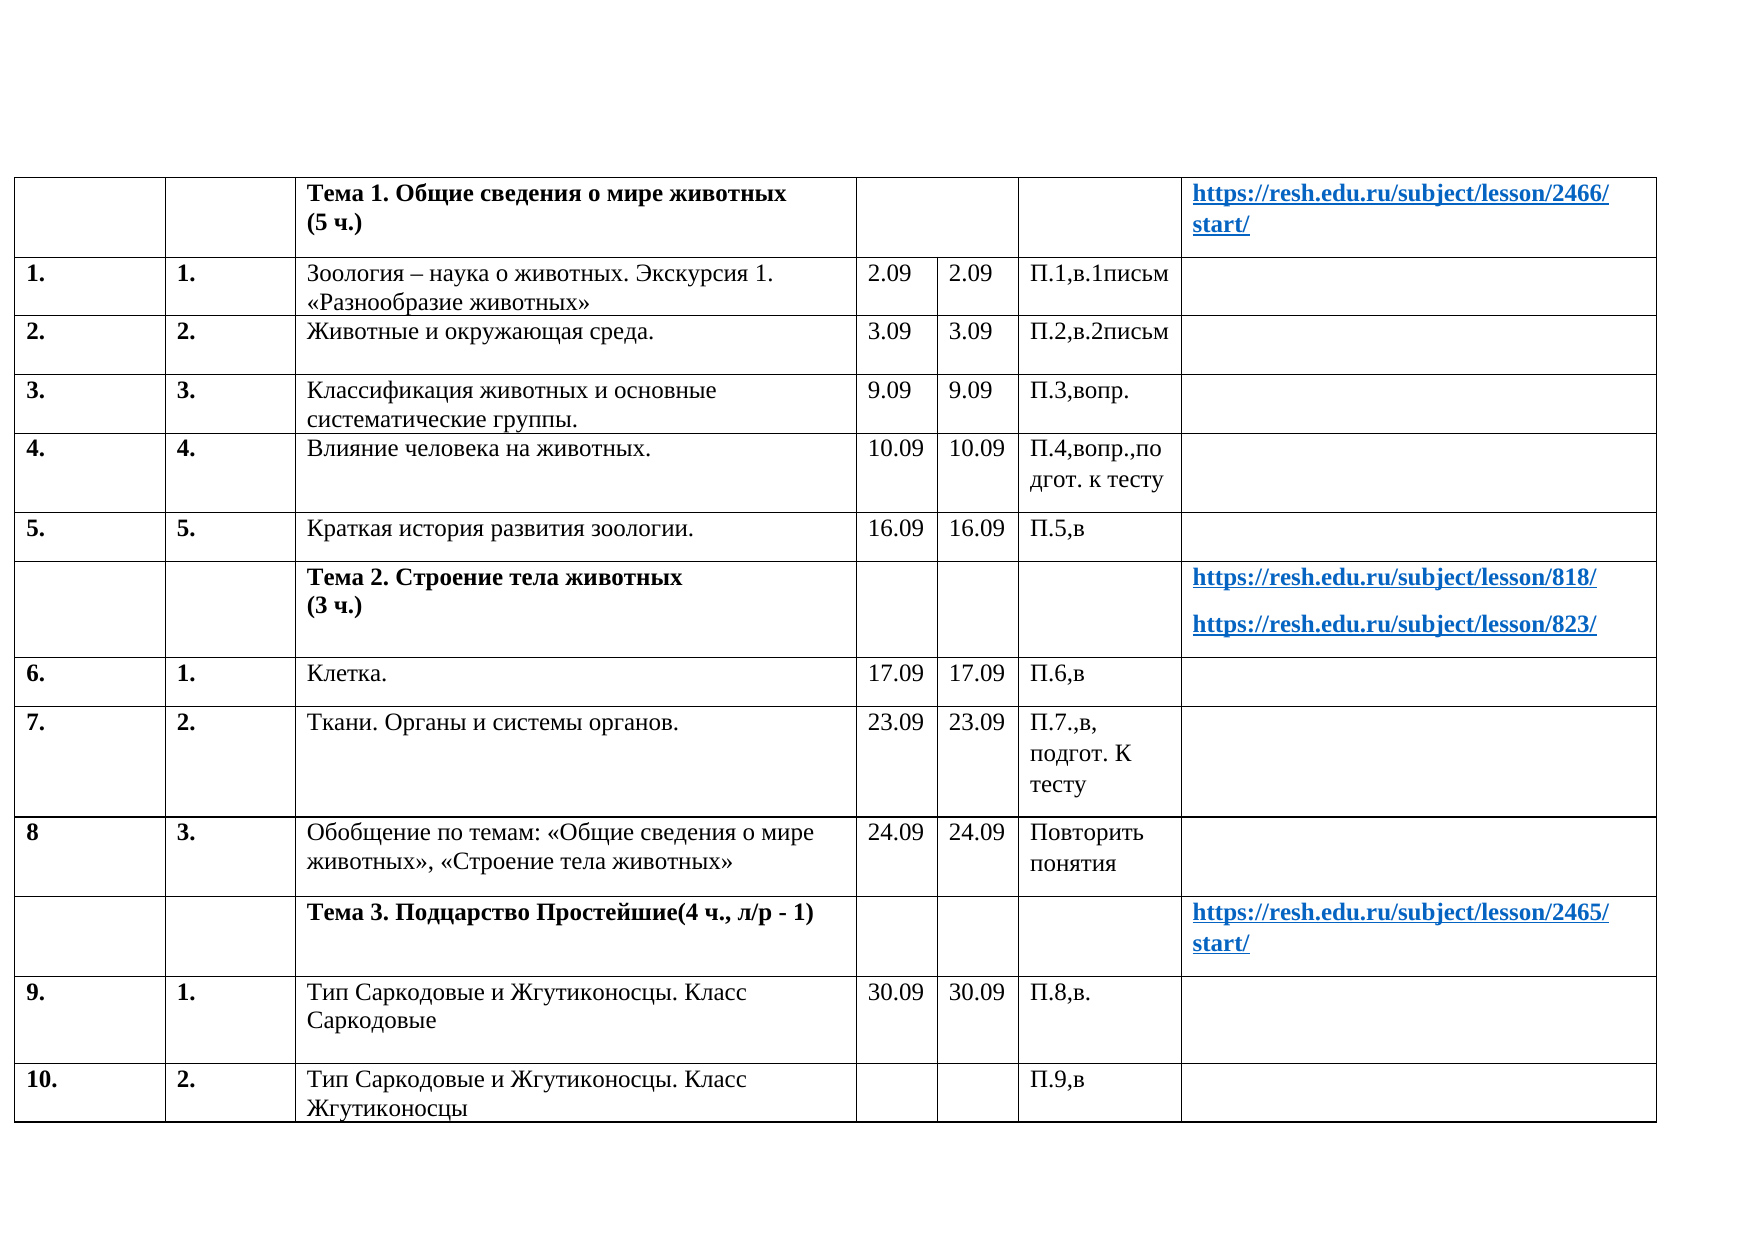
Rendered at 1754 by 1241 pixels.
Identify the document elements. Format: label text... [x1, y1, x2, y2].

table_cell 30.09 [857, 977, 937, 1063]
table_cell 2. [166, 1064, 295, 1121]
table_cell 16.09 [938, 513, 1018, 561]
table_cell П.1,в.1письм [1019, 258, 1181, 315]
table_cell [15, 178, 165, 257]
table_cell 3.09 [938, 316, 1018, 374]
table_cell П.8,в. [1019, 977, 1181, 1063]
table_cell [1182, 513, 1656, 561]
table_cell Тип Саркодовые и Жгутиконосцы. Класс Жгутиконосцы [296, 1064, 856, 1121]
table_cell 1. [15, 258, 165, 315]
table_cell П.6,в [1019, 658, 1181, 706]
table_cell 3. [15, 375, 165, 432]
table_cell [15, 897, 165, 976]
table_cell [166, 897, 295, 976]
table_cell 3.09 [857, 316, 937, 374]
table_cell [1182, 977, 1656, 1063]
table_cell 16.09 [857, 513, 937, 561]
table_cell 23.09 [938, 707, 1018, 816]
table_cell П.7.,в, подгот. К тесту [1019, 707, 1181, 816]
table_cell Обобщение по темам: «Общие сведения о мире животных», «Строение тела животных» [296, 818, 856, 896]
table_cell 24.09 [857, 818, 937, 896]
table_cell 1. [166, 658, 295, 706]
table_cell 17.09 [938, 658, 1018, 706]
table_cell 10. [15, 1064, 165, 1121]
table_cell 7. [15, 707, 165, 816]
table_cell [166, 562, 295, 657]
table_cell 2. [166, 707, 295, 816]
table_cell П.5,в [1019, 513, 1181, 561]
table_cell [1019, 178, 1181, 257]
table_cell https://resh.edu.ru/subject/lesson/2466/start/ [1182, 178, 1656, 257]
table_cell 9. [15, 977, 165, 1063]
table_cell 5. [15, 513, 165, 561]
table_cell Влияние человека на животных. [296, 434, 856, 512]
table_cell [857, 562, 937, 657]
table_cell [857, 1064, 937, 1121]
table_cell 2. [166, 316, 295, 374]
table_cell 4. [15, 434, 165, 512]
table_cell 6. [15, 658, 165, 706]
table_cell П.4,вопр.,подгот. к тесту [1019, 434, 1181, 512]
table_cell [857, 897, 937, 976]
table_cell 23.09 [857, 707, 937, 816]
table_cell [1019, 562, 1181, 657]
table_cell Животные и окружающая среда. [296, 316, 856, 374]
table_cell 3. [166, 818, 295, 896]
table_cell 8 [15, 818, 165, 896]
table_cell Зоология – наука о животных. Экскурсия 1. «Разнообразие животных» [296, 258, 856, 315]
table_cell Классификация животных и основные систематические группы. [296, 375, 856, 432]
table_cell 17.09 [857, 658, 937, 706]
table_cell [938, 897, 1018, 976]
table_cell 2.09 [938, 258, 1018, 315]
table_cell П.2,в.2письм [1019, 316, 1181, 374]
table_cell 10.09 [857, 434, 937, 512]
table_cell 30.09 [938, 977, 1018, 1063]
table_cell [1182, 434, 1656, 512]
table_cell 10.09 [938, 434, 1018, 512]
table_cell П.3,вопр. [1019, 375, 1181, 432]
table_cell 1. [166, 977, 295, 1063]
table_cell П.9,в [1019, 1064, 1181, 1121]
table_cell Тип Саркодовые и Жгутиконосцы. Класс Саркодовые [296, 977, 856, 1063]
table_cell 4. [166, 434, 295, 512]
table_cell 9.09 [938, 375, 1018, 432]
table_cell 3. [166, 375, 295, 432]
table_cell [166, 178, 295, 257]
table_cell [15, 562, 165, 657]
table_cell [1182, 1064, 1656, 1121]
table_cell [1182, 316, 1656, 374]
table_cell [1182, 707, 1656, 816]
table_cell 24.09 [938, 818, 1018, 896]
table_cell 5. [166, 513, 295, 561]
table_cell 2.09 [857, 258, 937, 315]
table_cell [1019, 897, 1181, 976]
table_cell Клетка. [296, 658, 856, 706]
table_cell Ткани. Органы и системы органов. [296, 707, 856, 816]
table_cell Повторить понятия [1019, 818, 1181, 896]
table_cell [857, 178, 1018, 257]
table_cell 9.09 [857, 375, 937, 432]
table_cell 1. [166, 258, 295, 315]
table_cell Тема 1. Общие сведения о мире животных (5 ч.) [296, 178, 856, 257]
table_cell 2. [15, 316, 165, 374]
table_cell https://resh.edu.ru/subject/lesson/818/ https://resh.edu.ru/subject/lesson/823/ [1182, 562, 1656, 657]
table_cell [1182, 818, 1656, 896]
table_cell https://resh.edu.ru/subject/lesson/2465/start/ [1182, 897, 1656, 976]
table_cell Тема 2. Строение тела животных (3 ч.) [296, 562, 856, 657]
table_cell Тема 3. Подцарство Простейшие(4 ч., л/р - 1) [296, 897, 856, 976]
table_cell [938, 562, 1018, 657]
table_cell [1182, 258, 1656, 315]
table_cell Краткая история развития зоологии. [296, 513, 856, 561]
table_cell [1182, 375, 1656, 432]
table_cell [938, 1064, 1018, 1121]
table_cell [1182, 658, 1656, 706]
